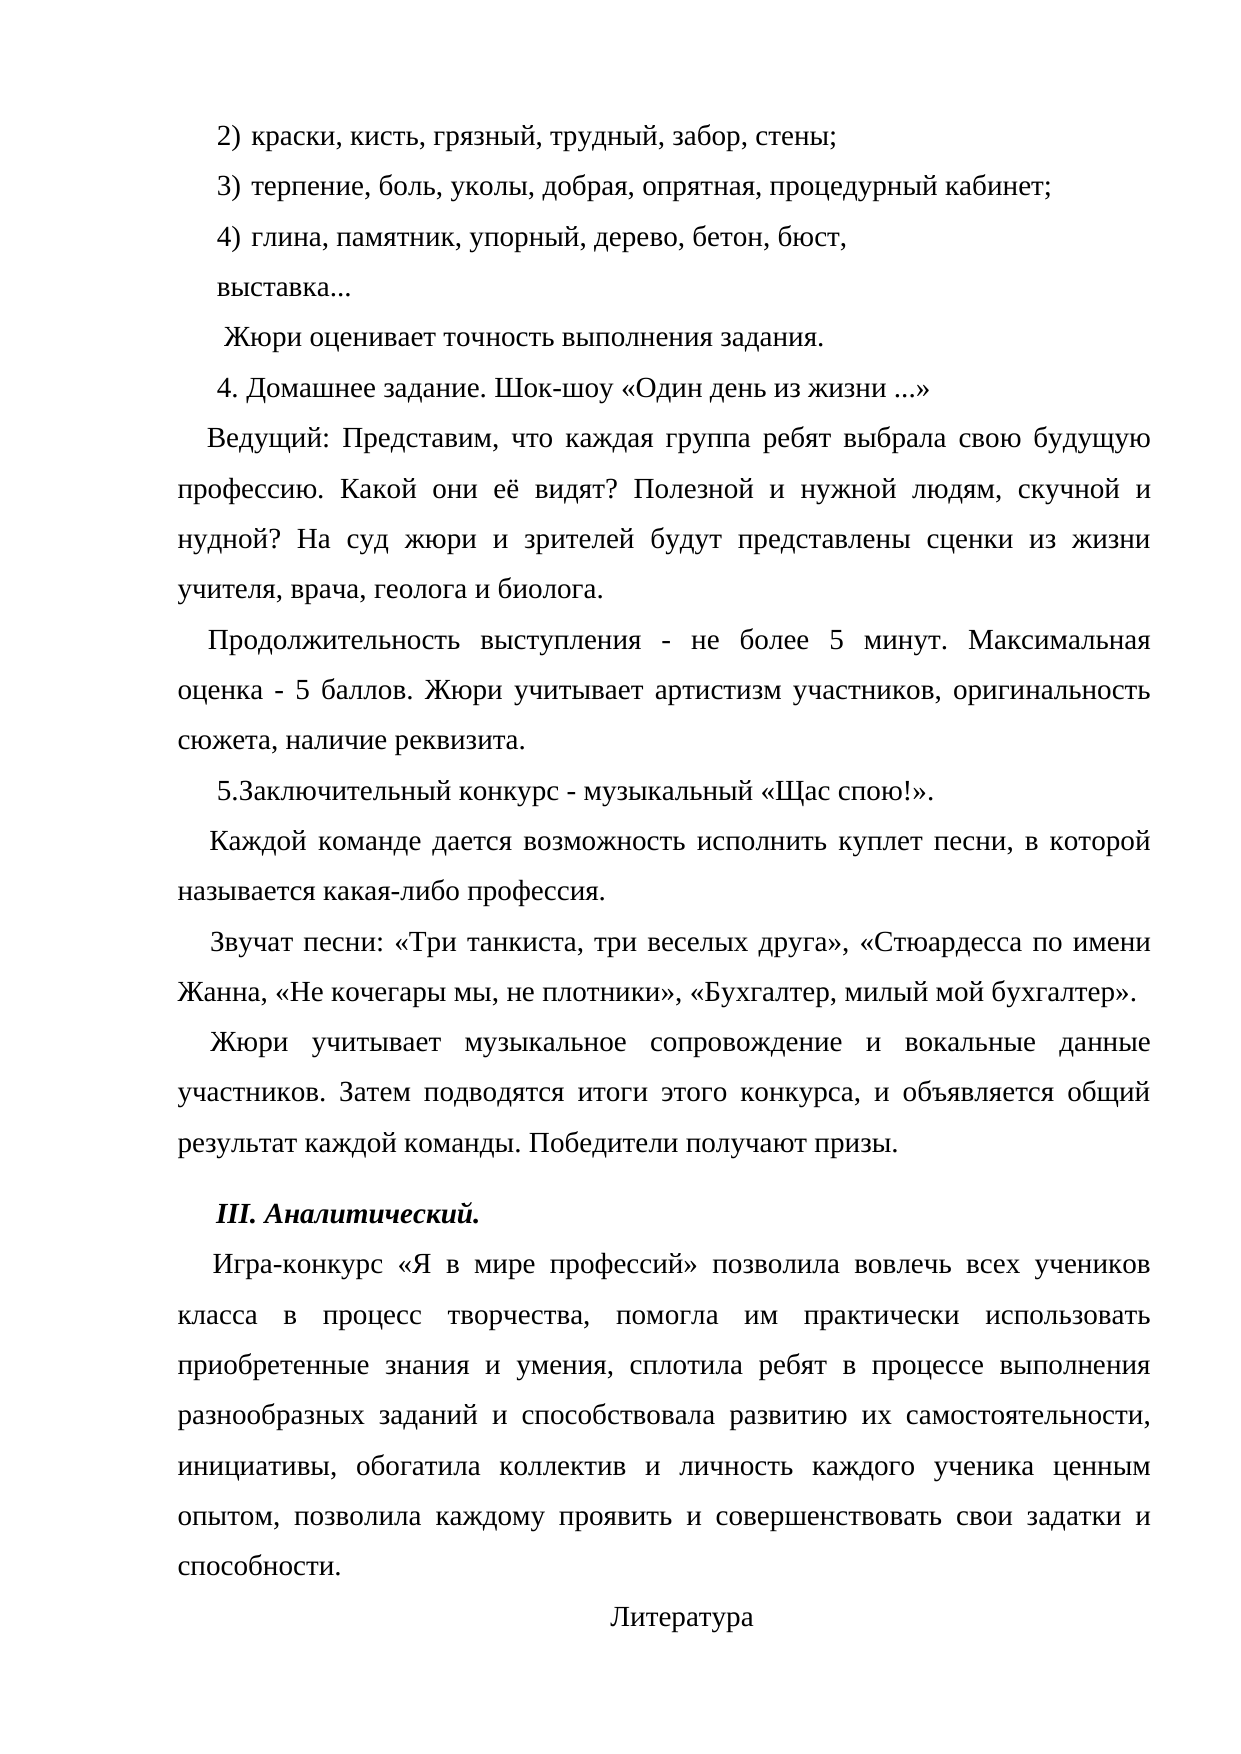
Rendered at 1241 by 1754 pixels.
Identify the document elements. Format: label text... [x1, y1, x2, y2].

text Каждой команде дается возможность исполнить куплет песни, в которой называется какая-либо профессия. [177, 823, 1152, 907]
text 5. Заключительный конкурс - музыкальный «Щас спою!». [217, 773, 1152, 806]
list глина, памятник, упорный, дерево, бетон, бюст, выставка... [217, 219, 976, 303]
text Звучат песни: «Три танкиста, три веселых друга», «Стюардесса по имени Жанна, «Не кочегары мы, не плотники», «Бухгалтер, милый мой бухгалтер». [177, 924, 1152, 1007]
text Жюри оценивает точность выполнения задания. [217, 319, 976, 353]
text III. Аналитический. [216, 1196, 1152, 1229]
list терпение, боль, уколы, добрая, опрятная, процедурный кабинет; [217, 168, 1152, 202]
text Продолжительность выступления - не более 5 минут. Максимальная оценка - 5 баллов. Жюри учитывает артистизм участников, оригинальность сюжета, наличие реквизита. [177, 622, 1152, 756]
text 4. Домашнее задание. Шок-шоу «Один день из жизни ...» [217, 370, 1152, 403]
list краски, кисть, грязный, трудный, забор, стены; [217, 118, 1152, 152]
text Жюри учитывает музыкальное сопровождение и вокальные данные участников. Затем подводятся итоги этого конкурса, и объявляется общий результат каждой команды. Победители получают призы. [177, 1024, 1152, 1158]
text Игра-конкурс «Я в мире профессий» позволила вовлечь всех учеников класса в процесс творчества, помогла им практически использовать приобретенные знания и умения, сплотила ребят в процессе выполнения разнообразных заданий и способствовала развитию их самостоятельности, инициативы, обогатила коллектив и личность каждого ученика ценным опытом, позволила каждому проявить и совершенствовать свои задатки и способности. [177, 1247, 1152, 1582]
text Литература [177, 1599, 1152, 1633]
text Ведущий: Представим, что каждая группа ребят выбрала свою будущую профессию. Какой они её видят? Полезной и нужной людям, скучной и нудной? На суд жюри и зрителей будут представлены сценки из жизни учителя, врача, геолога и биолога. [177, 421, 1152, 605]
